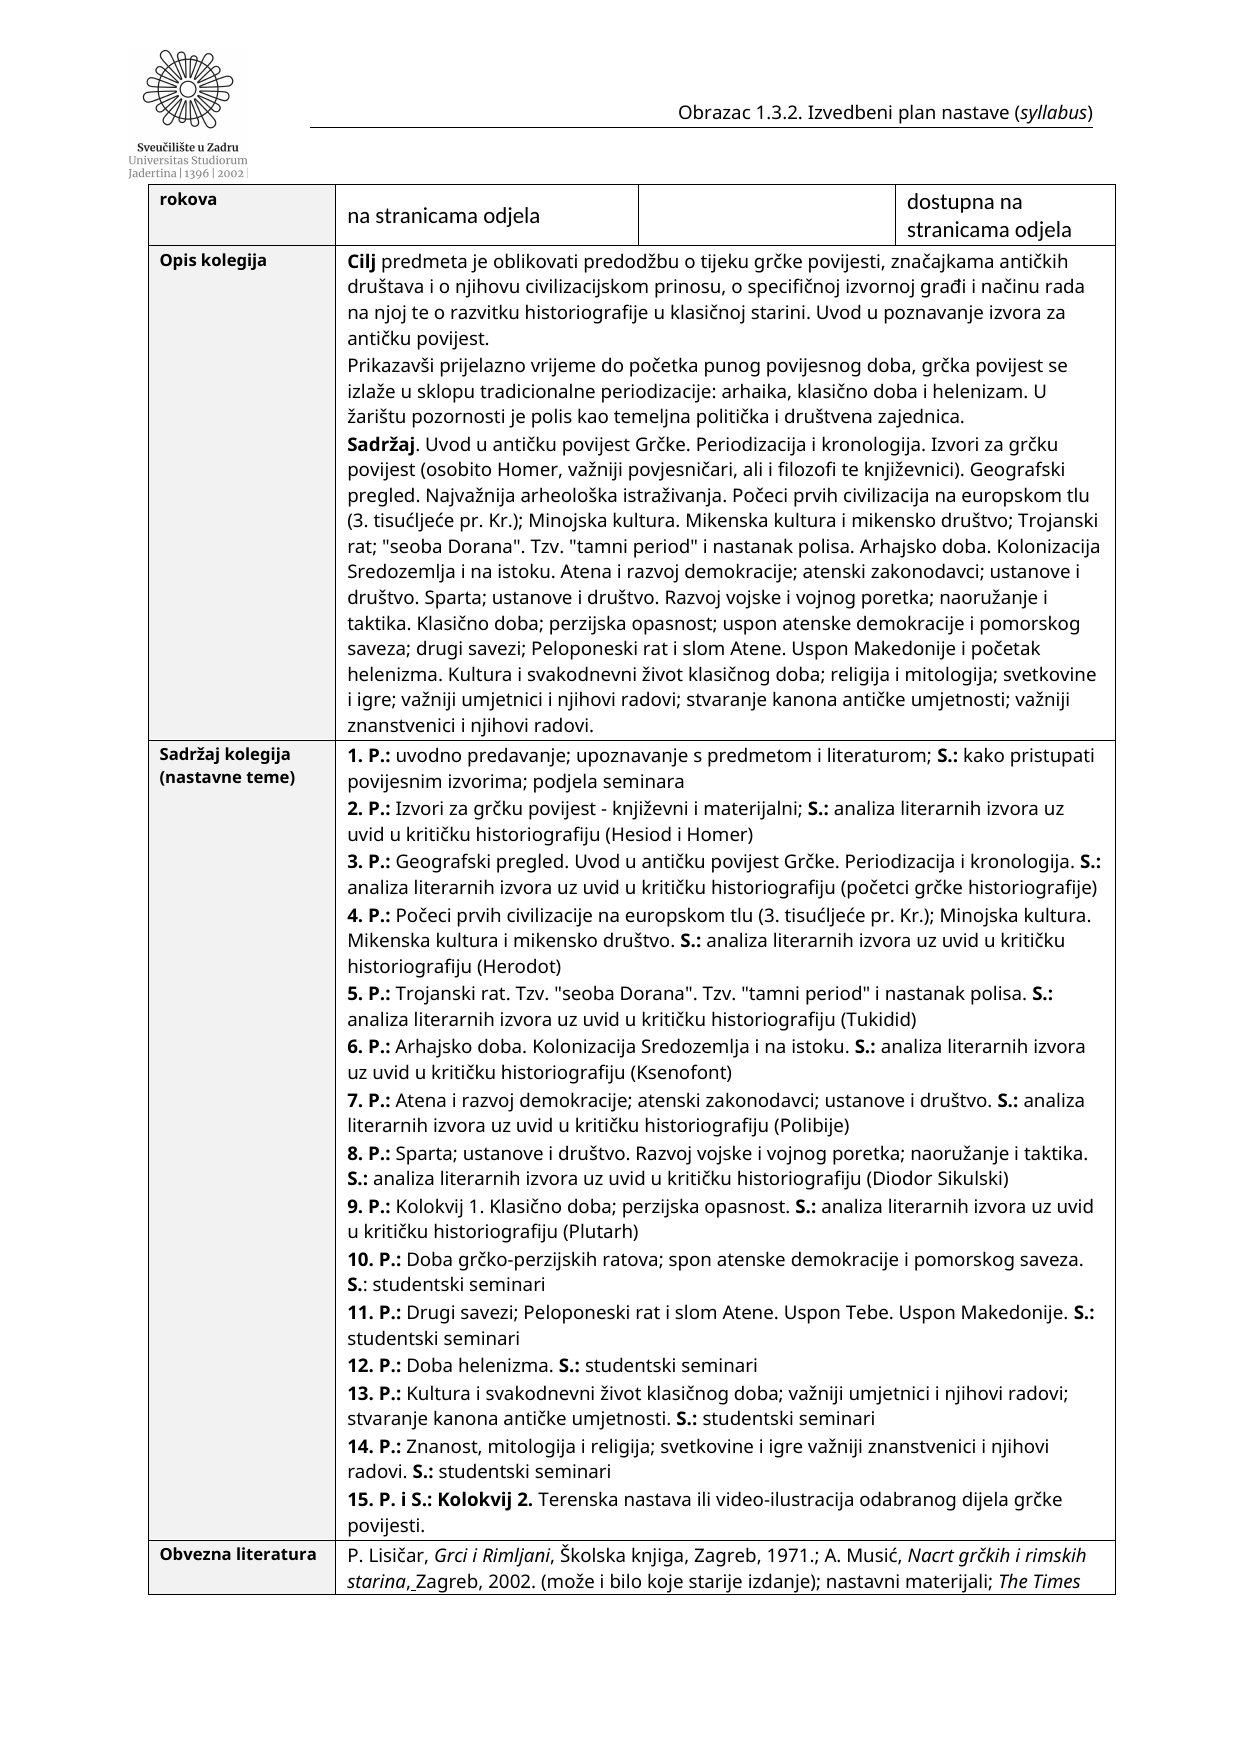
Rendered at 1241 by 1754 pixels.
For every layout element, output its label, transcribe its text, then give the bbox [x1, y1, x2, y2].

table_cell Dva ispitna termina dostupna na stranicama odjela [896, 185, 1115, 245]
table_cell Sadržaj kolegija (nastavne teme) [149, 741, 335, 1539]
table_cell 1. P.: uvodno predavanje; upoznavanje s predmetom i literaturom; S.: kako pristupati povijesnim izvorima; podjela seminara 2. P.: Izvori za grčku povijest - književni i materijalni; S.: analiza literarnih izvora uz uvid u kritičku historiografiju (Hesiod i Homer) 3. P.: Geografski pregled. Uvod u antičku povijest Grčke. Periodizacija i kronologija. S.: analiza literarnih izvora uz uvid u kritičku historiografiju (početci grčke historiografije) 4. P.: Počeci prvih civilizacije na europskom tlu (3. tisućljeće pr. Kr.); Minojska kultura. Mikenska kultura i mikensko društvo. S.: analiza literarnih izvora uz uvid u kritičku historiografiju (Herodot) 5. P.: Trojanski rat. Tzv. "seoba Dorana". Tzv. "tamni period" i nastanak polisa. S.: analiza literarnih izvora uz uvid u kritičku historiografiju (Tukidid) 6. P.: Arhajsko doba. Kolonizacija Sredozemlja i na istoku. S.: analiza literarnih izvora uz uvid u kritičku historiografiju (Ksenofont) 7. P.: Atena i razvoj demokracije; atenski zakonodavci; ustanove i društvo. S.: analiza literarnih izvora uz uvid u kritičku historiografiju (Polibije) 8. P.: Sparta; ustanove i društvo. Razvoj vojske i vojnog poretka; naoružanje i taktika. S.: analiza literarnih izvora uz uvid u kritičku historiografiju (Diodor Sikulski) 9. P.: Kolokvij 1. Klasično doba; perzijska opasnost. S.: analiza literarnih izvora uz uvid u kritičku historiografiju (Plutarh) 10. P.: Doba grčko-perzijskih ratova; spon atenske demokracije i pomorskog saveza. S.: studentski seminari 11. P.: Drugi savezi; Peloponeski rat i slom Atene. Uspon Tebe. Uspon Makedonije. S.: studentski seminari 12. P.: Doba helenizma. S.: studentski seminari 13. P.: Kultura i svakodnevni život klasičnog doba; važniji umjetnici i njihovi radovi; stvaranje kanona antičke umjetnosti. S.: studentski seminari 14. P.: Znanost, mitologija i religija; svetkovine i igre važniji znanstvenici i njihovi radovi. S.: studentski seminari 15. P. i S.: Kolokvij 2. Terenska nastava ili video-ilustracija odabranog dijela grčke povijesti. [336, 741, 1115, 1539]
table_cell Dva ispitna termina dostupna na stranicama odjela [336, 185, 638, 245]
table_cell Termini ispitnih rokova [149, 185, 335, 245]
picture [128, 49, 248, 179]
table_cell Opis kolegija [149, 246, 335, 739]
table_cell [639, 185, 895, 245]
table_cell Obvezna literatura [149, 1541, 335, 1594]
table_cell Cilj predmeta je oblikovati predodžbu o tijeku grčke povijesti, značajkama antičkih društava i o njihovu civilizacijskom prinosu, o specifičnoj izvornoj građi i načinu rada na njoj te o razvitku historiografije u klasičnoj starini. Uvod u poznavanje izvora za antičku povijest. Prikazavši prijelazno vrijeme do početka punog povijesnog doba, grčka povijest se izlaže u sklopu tradicionalne periodizacije: arhaika, klasično doba i helenizam. U žarištu pozornosti je polis kao temeljna politička i društvena zajednica. Sadržaj. Uvod u antičku povijest Grčke. Periodizacija i kronologija. Izvori za grčku povijest (osobito Homer, važniji povjesničari, ali i filozofi te književnici). Geografski pregled. Najvažnija arheološka istraživanja. Počeci prvih civilizacija na europskom tlu (3. tisućljeće pr. Kr.); Minojska kultura. Mikenska kultura i mikensko društvo; Trojanski rat; "seoba Dorana". Tzv. "tamni period" i nastanak polisa. Arhajsko doba. Kolonizacija Sredozemlja i na istoku. Atena i razvoj demokracije; atenski zakonodavci; ustanove i društvo. Sparta; ustanove i društvo. Razvoj vojske i vojnog poretka; naoružanje i taktika. Klasično doba; perzijska opasnost; uspon atenske demokracije i pomorskog saveza; drugi savezi; Peloponeski rat i slom Atene. Uspon Makedonije i početak helenizma. Kultura i svakodnevni život klasičnog doba; religija i mitologija; svetkovine i igre; važniji umjetnici i njihovi radovi; stvaranje kanona antičke umjetnosti; važniji znanstvenici i njihovi radovi. [336, 246, 1115, 739]
